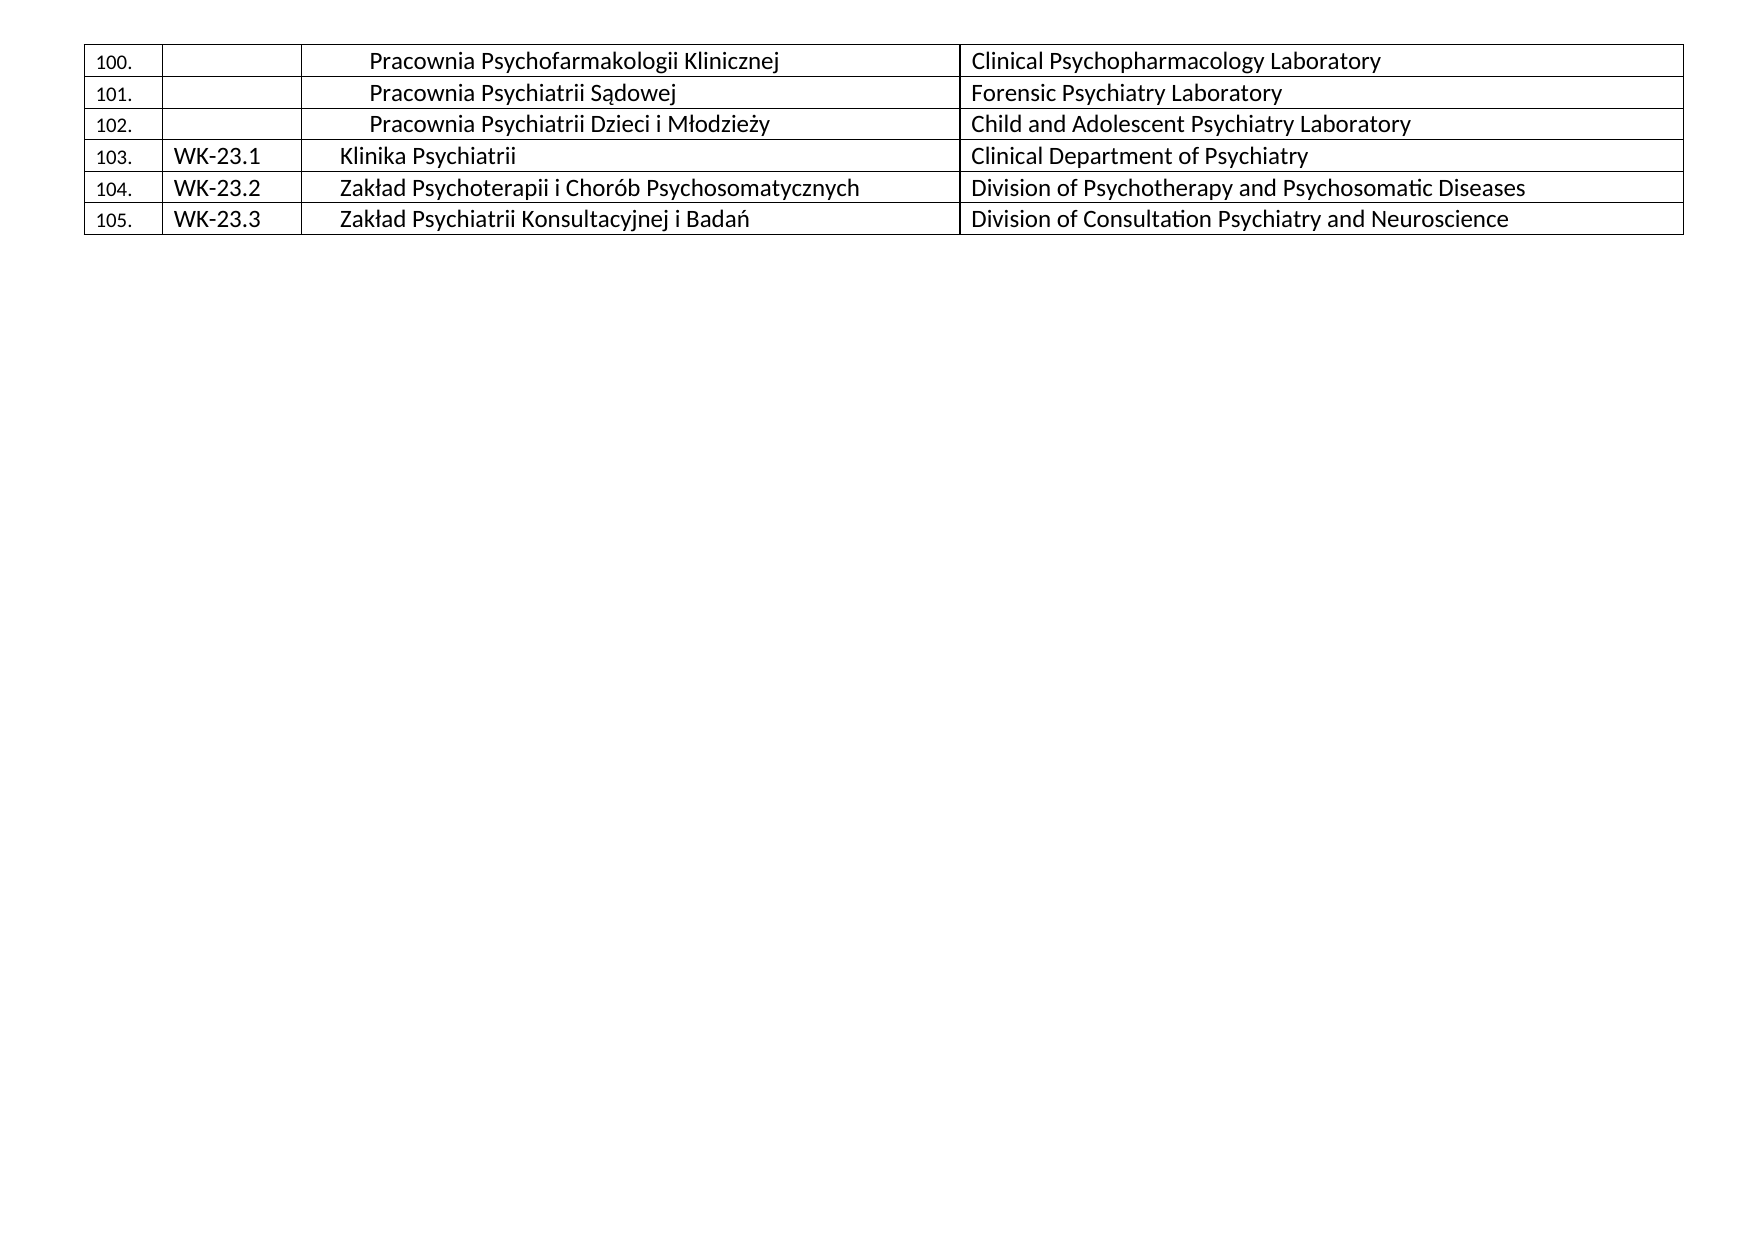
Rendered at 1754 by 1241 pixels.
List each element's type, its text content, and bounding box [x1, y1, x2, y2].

table_cell [85, 172, 162, 202]
table_cell Klinika Psychiatrii [302, 140, 959, 171]
table_cell Pracownia Psychiatrii Dzieci i Młodzieży [302, 109, 959, 139]
table_cell WK-23.2 [163, 172, 301, 202]
table_cell Zakład Psychoterapii i Chorób Psychosomatycznych [302, 172, 959, 202]
table_cell [85, 140, 162, 171]
table_cell Zakład Psychiatrii Konsultacyjnej i Badań Neurobiologicznych [302, 203, 959, 234]
table_cell Pracownia Psychiatrii Sądowej [302, 77, 959, 107]
table_cell Forensic Psychiatry Laboratory [961, 77, 1683, 107]
table_cell Division of Consultation Psychiatry and Neuroscience [961, 203, 1683, 234]
table_cell Clinical Psychopharmacology Laboratory [961, 45, 1683, 76]
table_cell [163, 45, 301, 76]
table_cell [85, 109, 162, 139]
table_cell [85, 45, 162, 76]
table_cell Pracownia Psychofarmakologii Klinicznej [302, 45, 959, 76]
table_cell [85, 77, 162, 107]
table_cell WK-23.3 [163, 203, 301, 234]
table_cell Clinical Department of Psychiatry [961, 140, 1683, 171]
table_cell WK-23.1 [163, 140, 301, 171]
table_cell [163, 77, 301, 107]
table_cell [85, 203, 162, 234]
table_cell [163, 109, 301, 139]
table_cell Child and Adolescent Psychiatry Laboratory [961, 109, 1683, 139]
table_cell Division of Psychotherapy and Psychosomatic Diseases [961, 172, 1683, 202]
